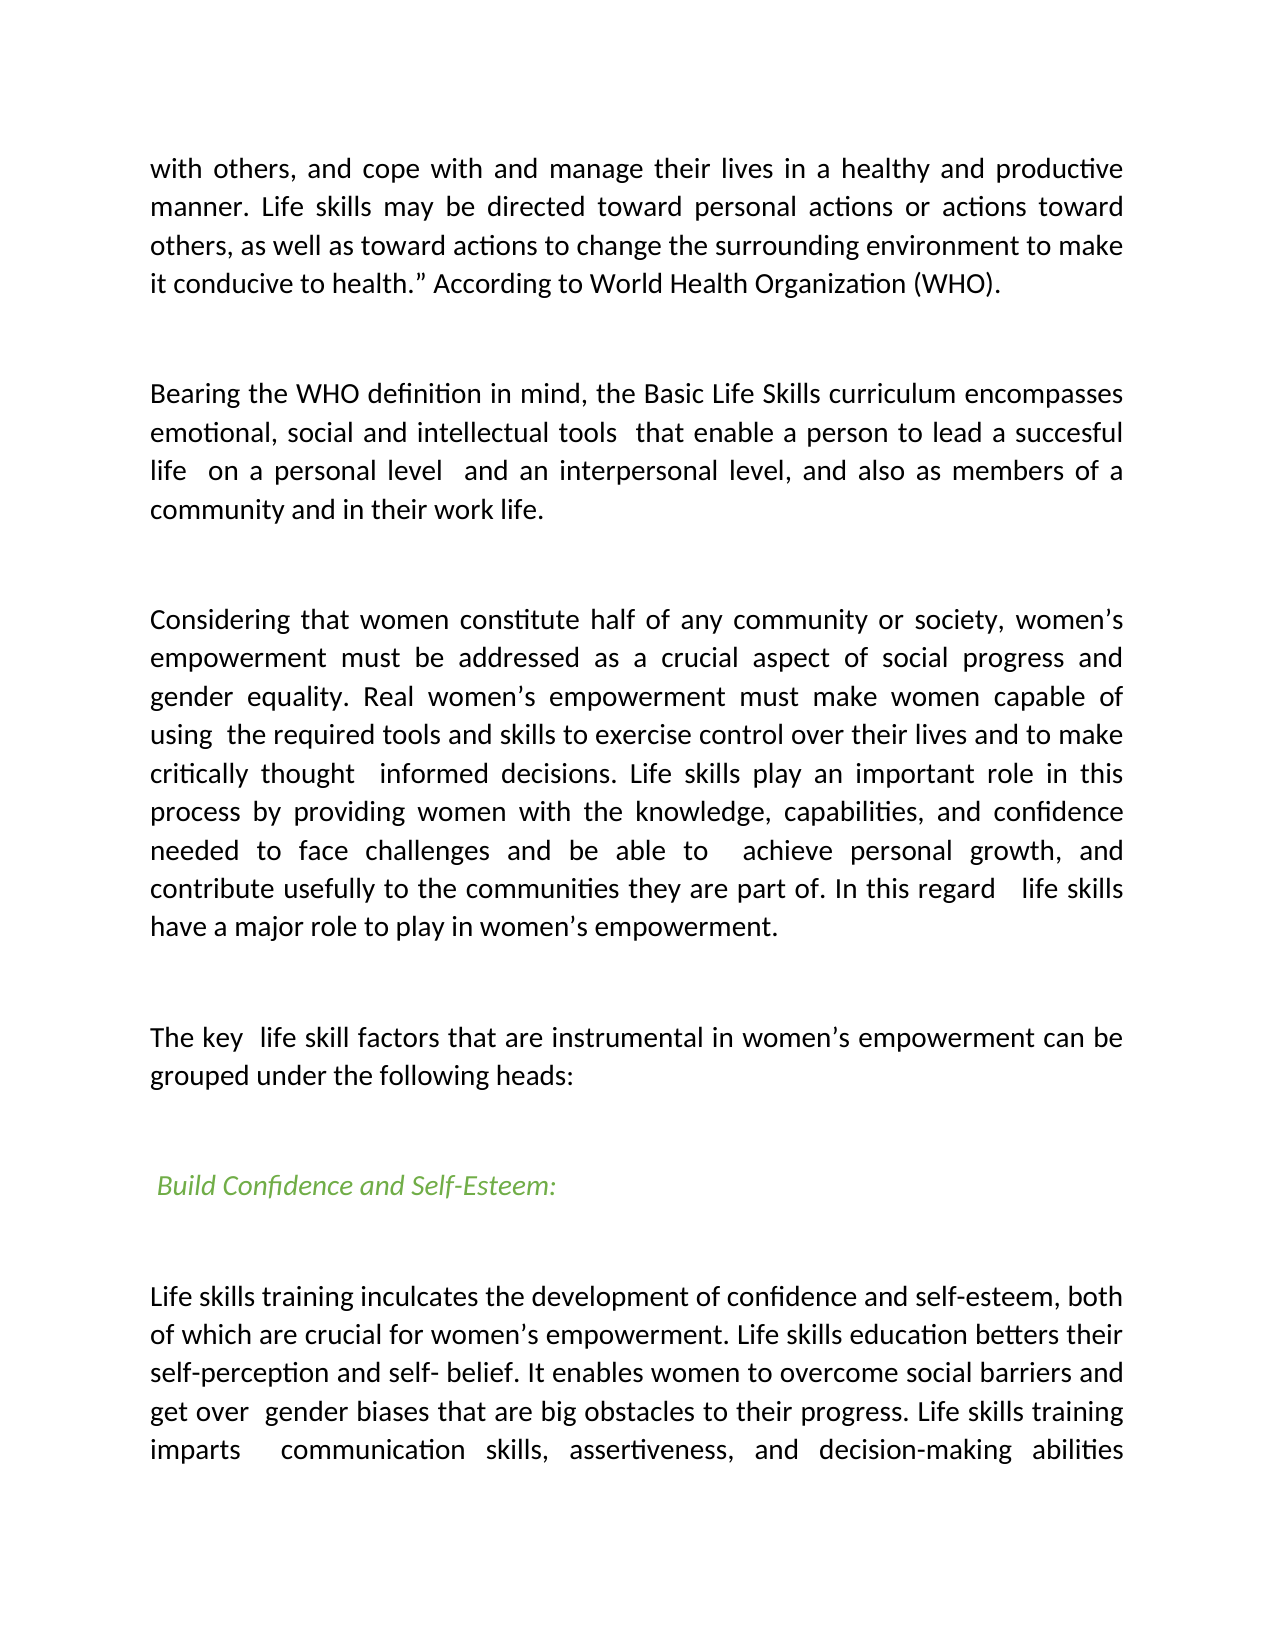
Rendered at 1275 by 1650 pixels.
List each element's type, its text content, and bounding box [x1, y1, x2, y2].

text Considering that women constitute half of any community or society, women’s empowerment must be addressed as a crucial aspect of social progress and gender equality. Real women’s empowerment must make women capable of using the required tools and skills to exercise control over their lives and to make critically thought informed decisions. Life skills play an important role in this process by providing women with the knowledge, capabilities, and confidence needed to face challenges and be able to achieve personal growth, and contribute usefully to the communities they are part of. In this regard life skills have a major role to play in women’s empowerment. [150, 601, 1125, 944]
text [150, 1278, 1125, 1467]
text Bearing the WHO definition in mind, the Basic Life Skills curriculum encompasses emotional, social and intellectual tools that enable a person to lead a succesful life on a personal level and an interpersonal level, and also as members of a community and in their work life. [150, 376, 1125, 526]
text Build Confidence and Self-Esteem: [150, 1167, 1125, 1203]
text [150, 150, 1125, 301]
text The key life skill factors that are instrumental in women’s empowerment can be grouped under the following heads: [150, 1019, 1125, 1093]
